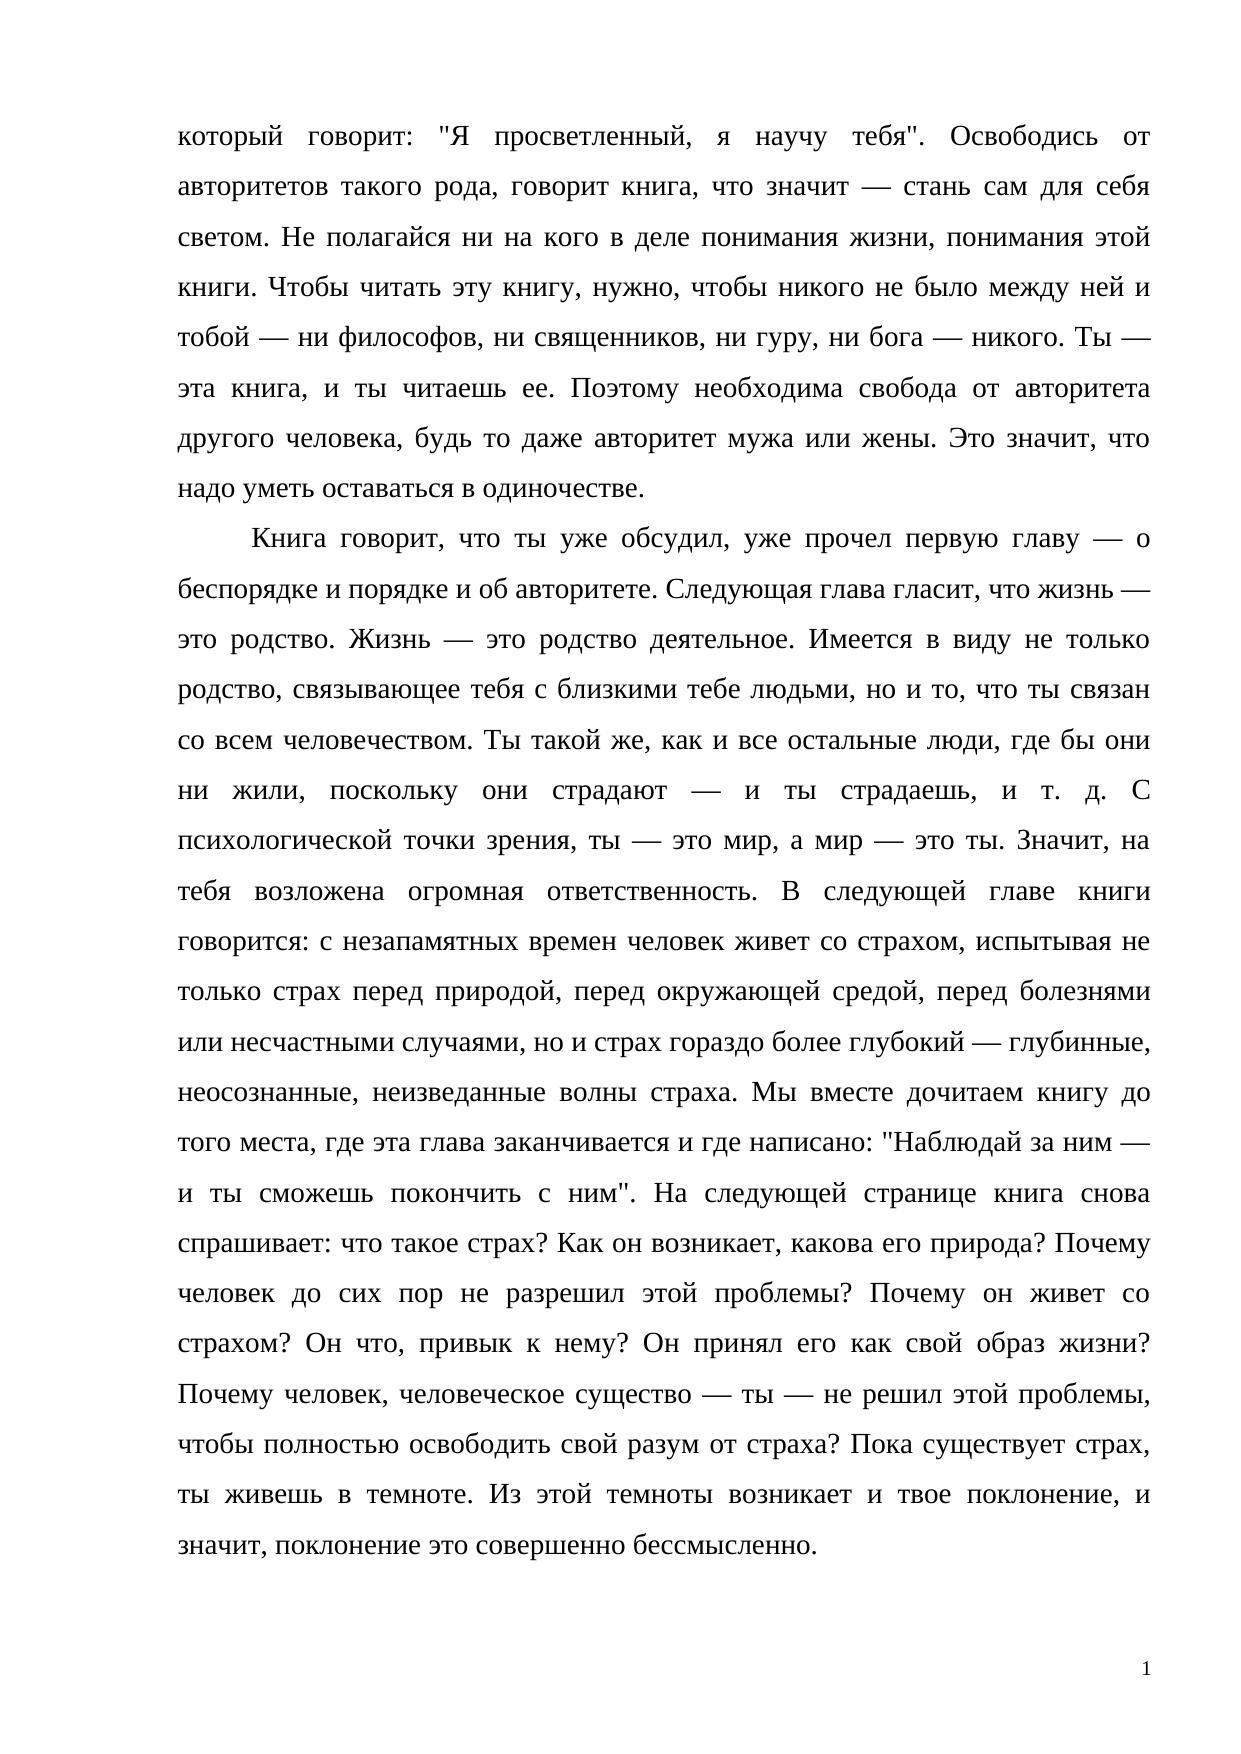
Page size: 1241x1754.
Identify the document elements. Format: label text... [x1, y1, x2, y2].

text Книга говорит, что ты уже обсудил, уже прочел первую главу — о беспорядке и порядке и об авторитете. Следующая глава гласит, что жизнь — это родство. Жизнь — это родство деятельное. Имеется в виду не только родство, связывающее тебя с близкими тебе людьми, но и то, что ты связан со всем человечеством. Ты такой же, как и все остальные люди, где бы они ни жили, поскольку они страдают — и ты страдаешь, и т. д. С психологической точки зрения, ты — это мир, а мир — это ты. Значит, на тебя возложена огромная ответственность. В следующей главе книги говорится: с незапамятных времен человек живет со страхом, испытывая не только страх перед природой, перед окружающей средой, перед болезнями или несчастными случаями, но и страх гораздо более глубокий — глубинные, неосознанные, неизведанные волны страха. Мы вместе дочитаем книгу до того места, где эта глава заканчивается и где написано: "Наблюдай за ним — и ты сможешь покончить с ним". На следующей странице книга снова спрашивает: что такое страх? Как он возникает, какова его природа? Почему человек до сих пор не разрешил этой проблемы? Почему он живет со страхом? Он что, привык к нему? Он принял его как свой образ жизни? Почему человек, человеческое существо — ты — не решил этой проблемы, чтобы полностью освободить свой разум от страха? Пока существует страх, ты живешь в темноте. Из этой темноты возникает и твое поклонение, и значит, поклонение это совершенно бессмысленно. [177, 521, 1152, 1560]
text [177, 118, 1152, 504]
